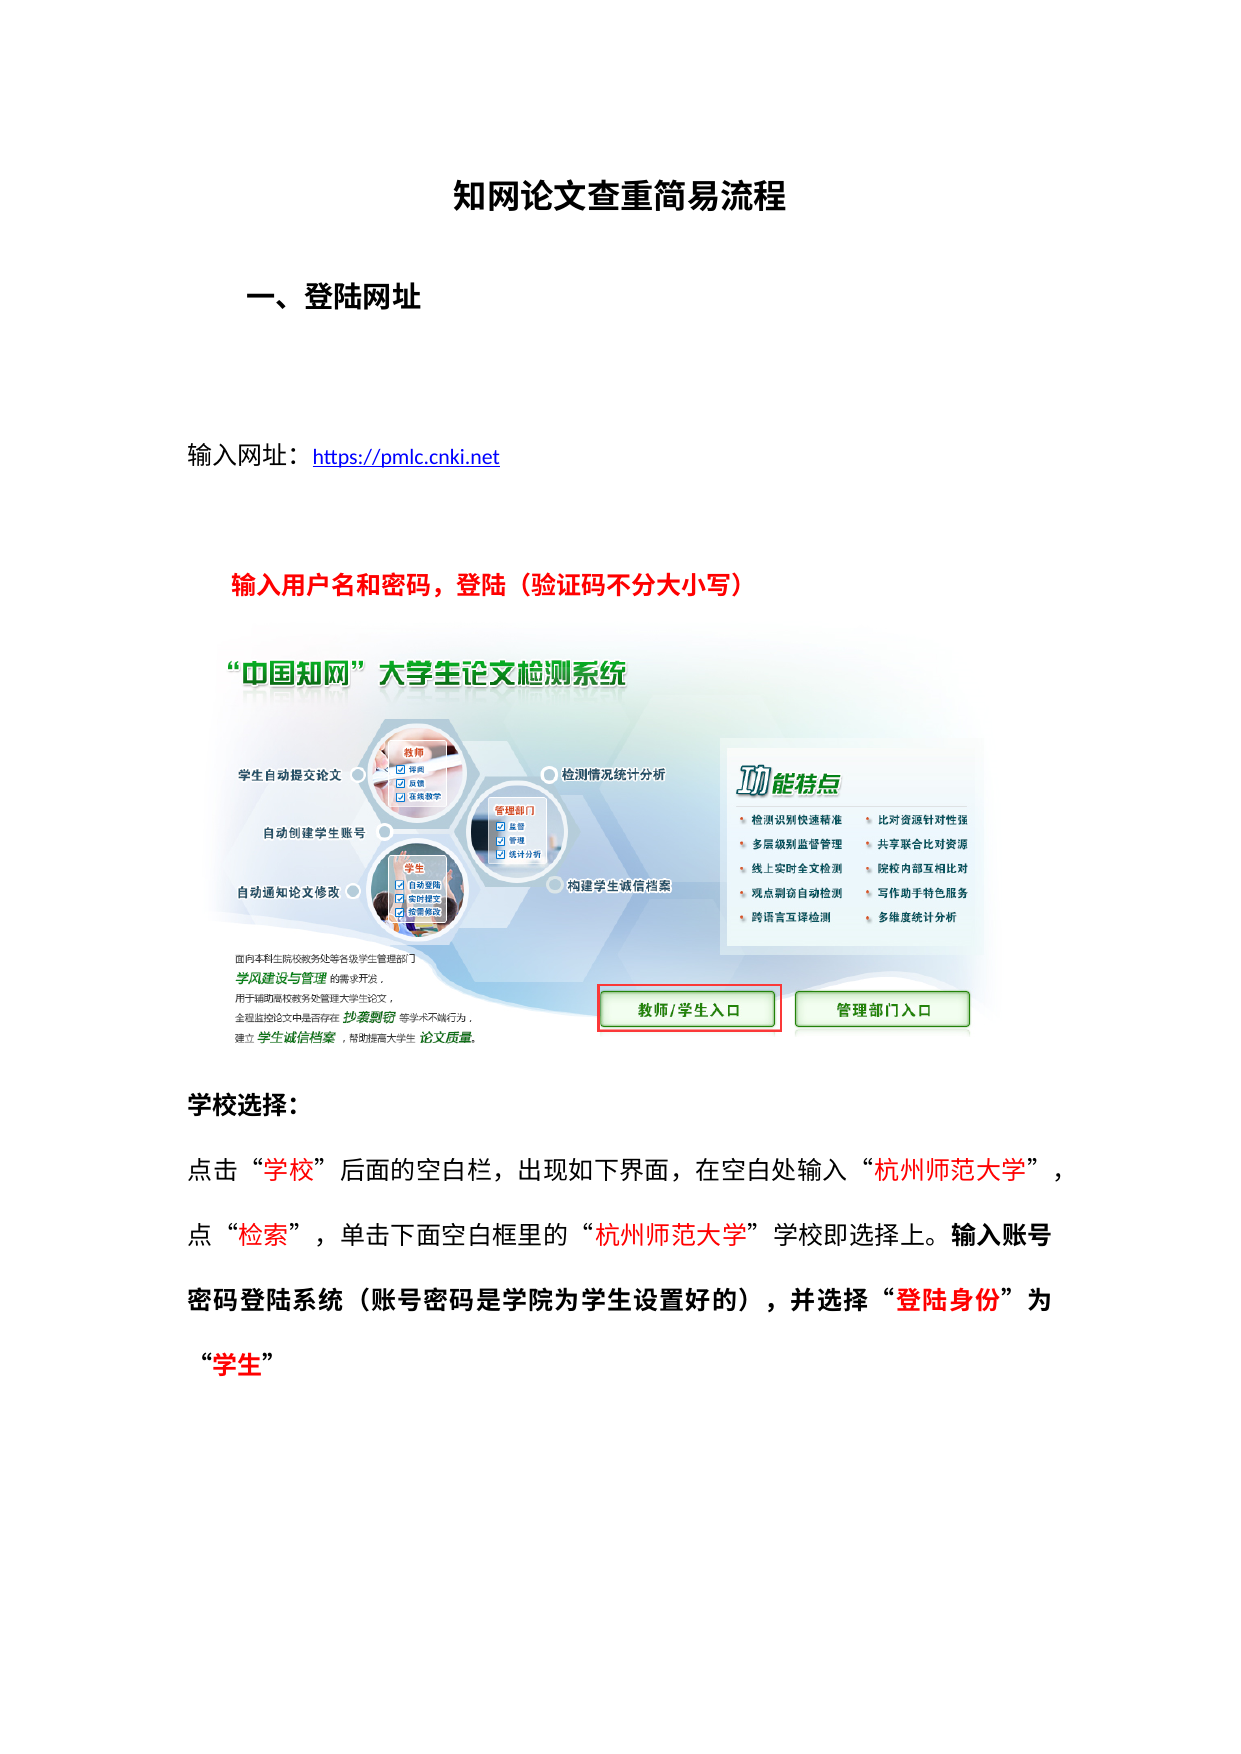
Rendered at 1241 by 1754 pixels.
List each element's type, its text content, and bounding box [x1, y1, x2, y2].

text 输入网址：https://pmlc.cnki.net [187, 421, 1053, 486]
text 学校选择： [187, 1071, 1053, 1136]
picture [187, 616, 1053, 1064]
subtitle 登陆网址 [187, 262, 1053, 327]
text 知网论文查重简易流程 [187, 162, 1053, 227]
list 输入用户名和密码，登陆（验证码不分大小写） [231, 551, 1053, 616]
text 点击“学校”后面的空白栏，出现如下界面，在空白处输入“杭州师范大学”，点“检索”，单击下面空白框里的“杭州师范大学”学校即选择上。输入账号密码登陆系统（账号密码是学院为学生设置好的），并选择“登陆身份”为“学生” [187, 1136, 1053, 1396]
